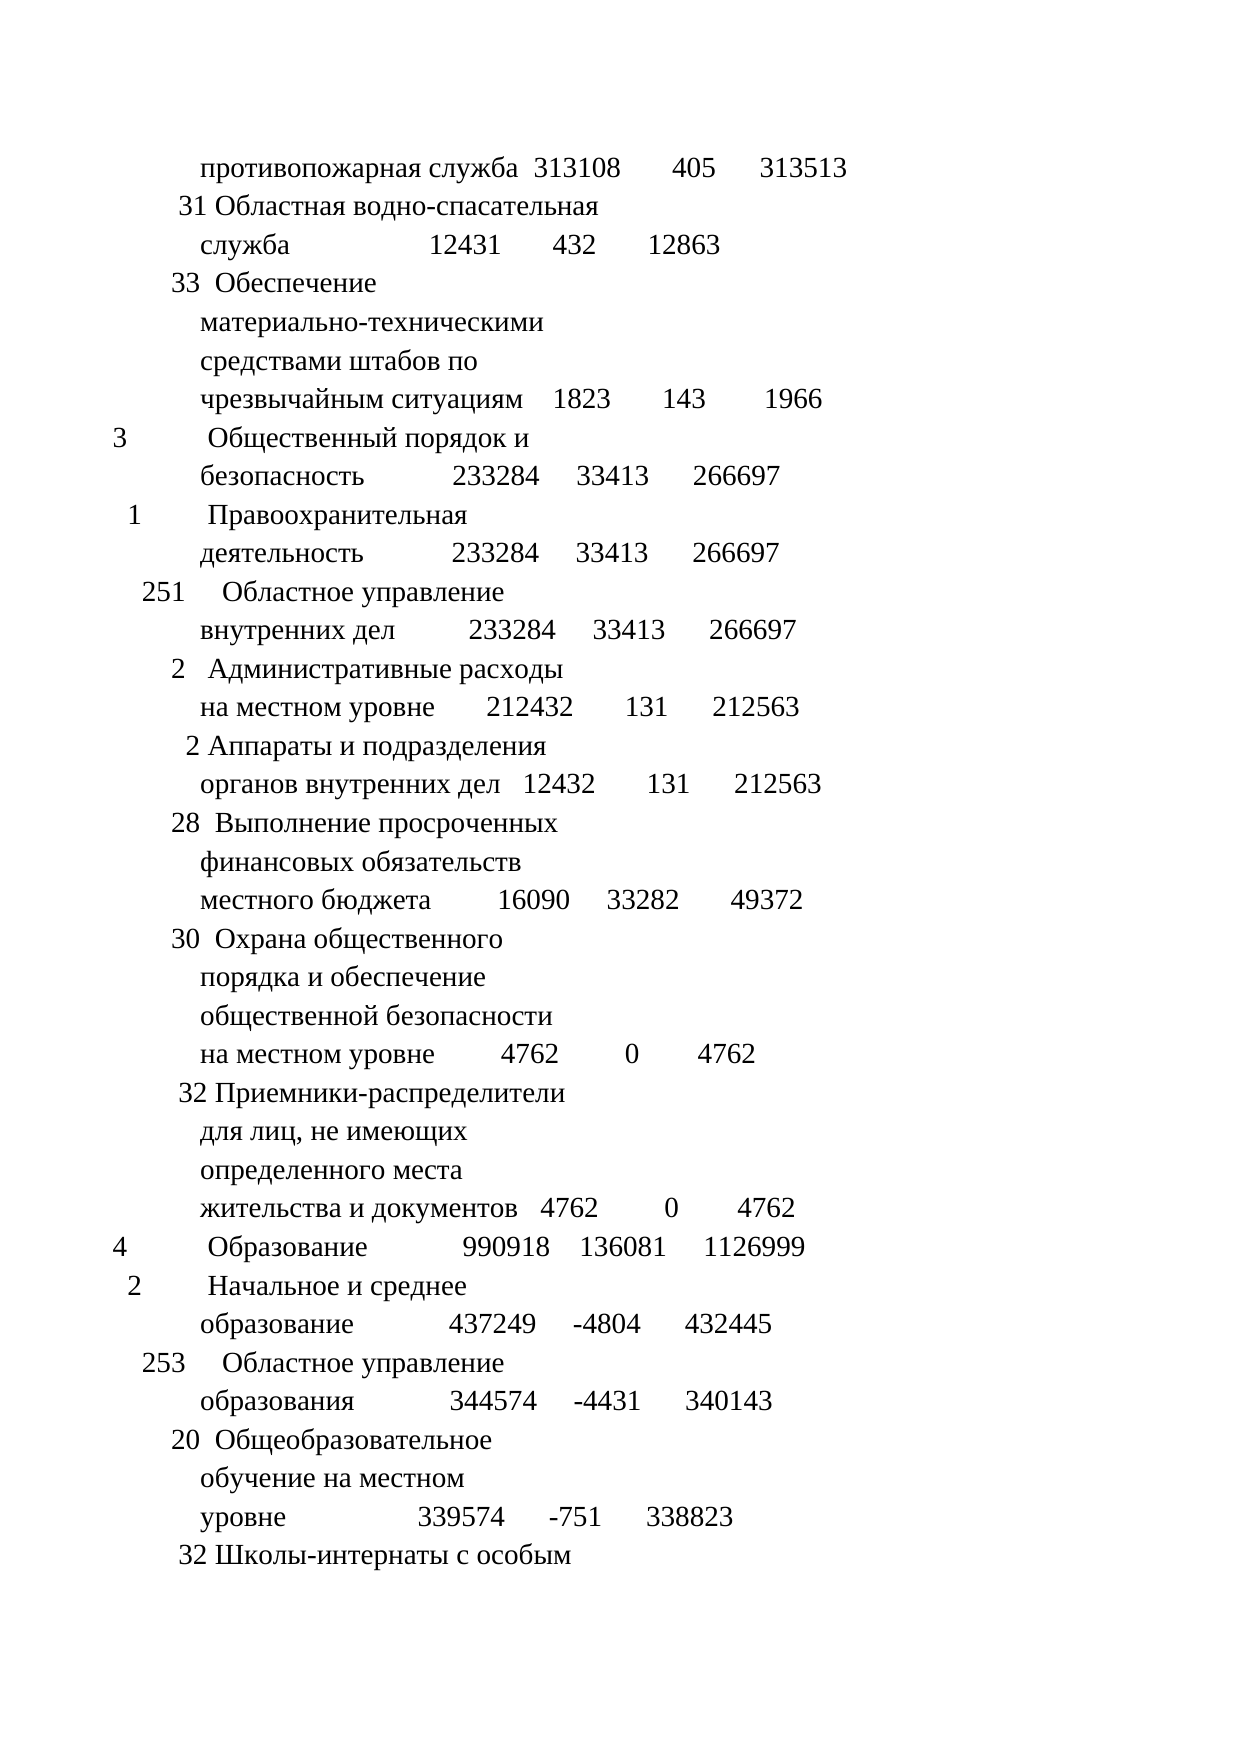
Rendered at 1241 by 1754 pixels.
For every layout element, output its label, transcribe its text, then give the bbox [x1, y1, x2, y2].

text 2 Начальное и среднее [112, 1268, 1128, 1301]
text определенного места [112, 1152, 1128, 1186]
text 251 Областное управление [112, 574, 1128, 607]
text обучение на местном [112, 1460, 1128, 1494]
text деятельность 233284 33413 266697 [112, 535, 1128, 569]
text 2 Аппараты и подразделения [112, 728, 1128, 762]
text образования 344574 -4431 340143 [112, 1383, 1128, 1417]
text 32 Приемники-распределители [112, 1075, 1128, 1108]
text противопожарная служба 313108 405 313513 [112, 150, 1128, 183]
text органов внутренних дел 12432 131 212563 [112, 767, 1128, 800]
text средствами штабов по [112, 343, 1128, 376]
text чрезвычайным ситуациям 1823 143 1966 [112, 381, 1128, 415]
text 30 Охрана общественного [112, 921, 1128, 954]
text для лиц, не имеющих [112, 1113, 1128, 1147]
text порядка и обеспечение [112, 959, 1128, 993]
text финансовых обязательств [112, 844, 1128, 877]
text служба 12431 432 12863 [112, 227, 1128, 261]
text 33 Обеспечение [112, 266, 1128, 299]
text 253 Областное управление [112, 1345, 1128, 1378]
text жительства и документов 4762 0 4762 [112, 1191, 1128, 1224]
text 20 Общеобразовательное [112, 1422, 1128, 1455]
text местного бюджета 16090 33282 49372 [112, 882, 1128, 916]
text 2 Административные расходы [112, 651, 1128, 684]
text на местном уровне 4762 0 4762 [112, 1036, 1128, 1070]
text материально-техническими [112, 304, 1128, 338]
text 28 Выполнение просроченных [112, 805, 1128, 839]
text 32 Школы-интернаты с особым [112, 1537, 1128, 1571]
text безопасность 233284 33413 266697 [112, 458, 1128, 492]
text на местном уровне 212432 131 212563 [112, 689, 1128, 723]
text 1 Правоохранительная [112, 497, 1128, 530]
text общественной безопасности [112, 998, 1128, 1031]
text образование 437249 -4804 432445 [112, 1306, 1128, 1340]
text 3 Общественный порядок и [112, 420, 1128, 453]
text 31 Областная водно-спасательная [112, 188, 1128, 222]
text 4 Образование 990918 136081 1126999 [112, 1229, 1128, 1263]
text внутренних дел 233284 33413 266697 [112, 612, 1128, 646]
text уровне 339574 -751 338823 [112, 1499, 1128, 1532]
